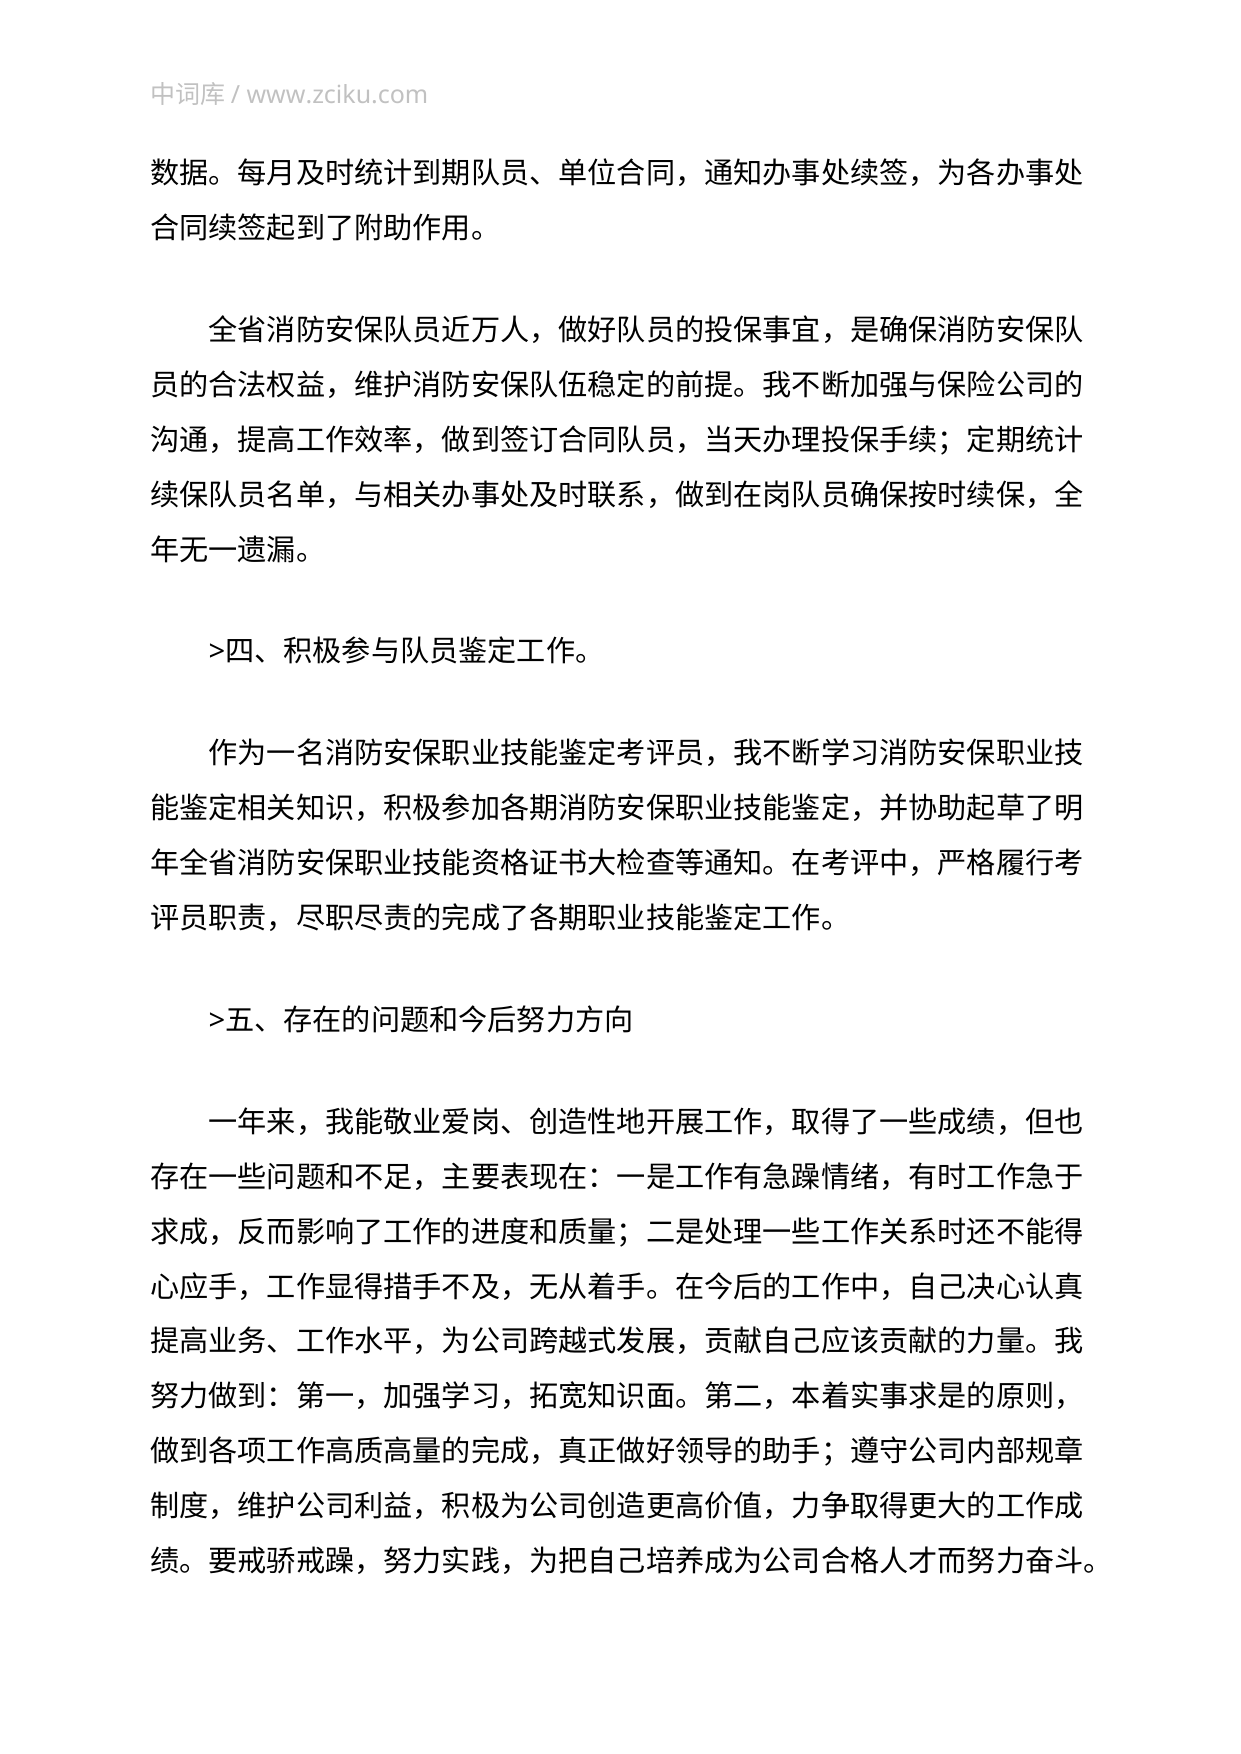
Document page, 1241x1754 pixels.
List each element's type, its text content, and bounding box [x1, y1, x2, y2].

text >四、积极参与队员鉴定工作。 [150, 628, 1090, 670]
text >五、存在的问题和今后努力方向 [150, 996, 1090, 1039]
text 全省消防安保队员近万人，做好队员的投保事宜，是确保消防安保队员的合法权益，维护消防安保队伍稳定的前提。我不断加强与保险公司的沟通，提高工作效率，做到签订合同队员，当天办理投保手续；定期统计续保队员名单，与相关办事处及时联系，做到在岗队员确保按时续保，全年无一遗漏。 [150, 307, 1090, 568]
text 一年来，我能敬业爱岗、创造性地开展工作，取得了一些成绩，但也存在一些问题和不足，主要表现在：一是工作有急躁情绪，有时工作急于求成，反而影响了工作的进度和质量；二是处理一些工作关系时还不能得心应手，工作显得措手不及，无从着手。在今后的工作中，自己决心认真提高业务、工作水平，为公司跨越式发展，贡献自己应该贡献的力量。我努力做到：第一，加强学习，拓宽知识面。第二，本着实事求是的原则，做到各项工作高质高量的完成，真正做好领导的助手；遵守公司内部规章制度，维护公司利益，积极为公司创造更高价值，力争取得更大的工作成绩。要戒骄戒躁，努力实践，为把自己培养成为公司合格人才而努力奋斗。 [150, 1098, 1090, 1580]
text 作为一名消防安保职业技能鉴定考评员，我不断学习消防安保职业技能鉴定相关知识，积极参加各期消防安保职业技能鉴定，并协助起草了明年全省消防安保职业技能资格证书大检查等通知。在考评中，严格履行考评员职责，尽职尽责的完成了各期职业技能鉴定工作。 [150, 730, 1090, 937]
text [150, 150, 1090, 247]
